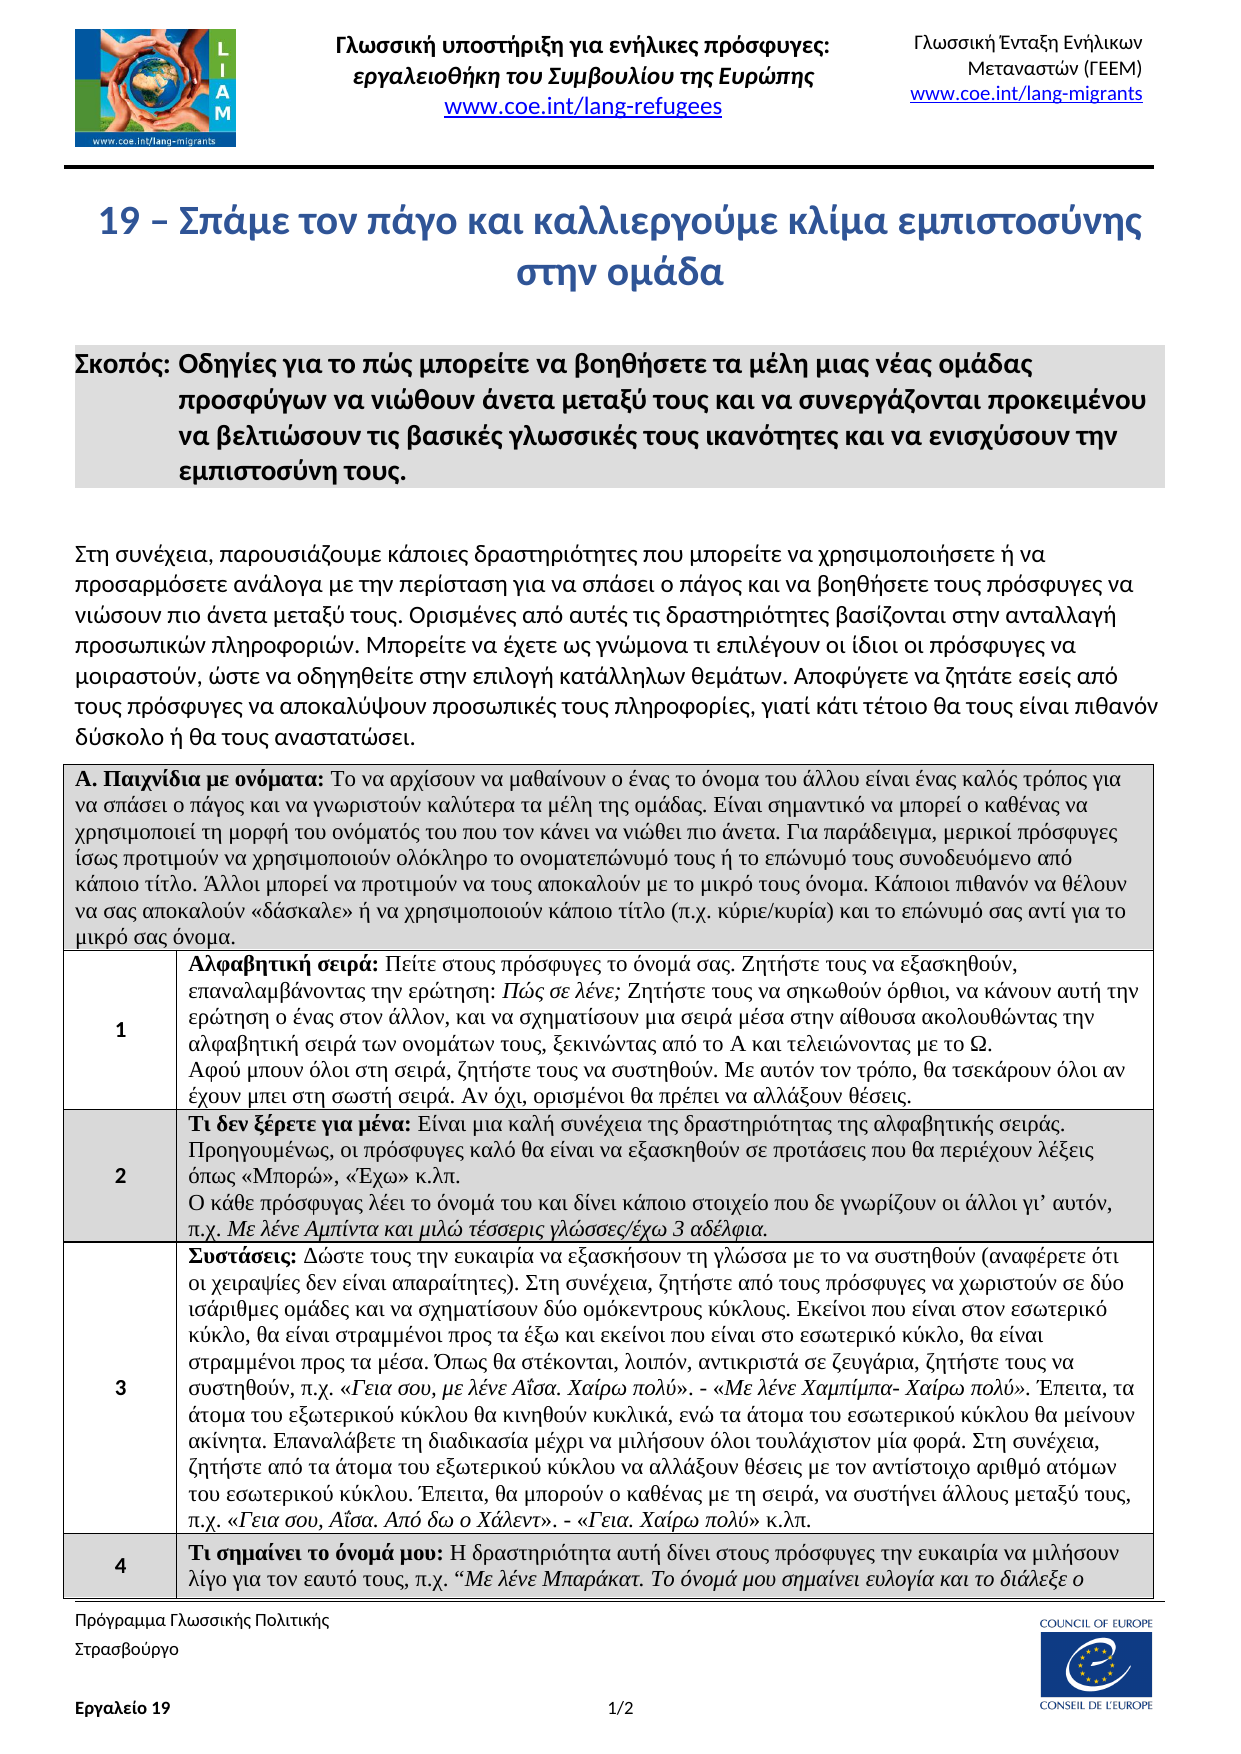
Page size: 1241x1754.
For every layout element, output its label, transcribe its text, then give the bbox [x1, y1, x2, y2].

table_cell 3 [64, 1243, 176, 1532]
table_cell 1 [64, 951, 176, 1109]
text Σκοπός: Οδηγίες για το πώς μπορείτε να βοηθήσετε τα μέλη μιας νέας ομάδας προσφύγων να νιώθουν άνετα μεταξύ τους και να συνεργάζονται προκειμένου να βελτιώσουν τις βασικές γλωσσικές τους ικανότητες και να ενισχύσουν την εμπιστοσύνη τους. [75, 345, 1165, 488]
picture [1026, 1608, 1166, 1720]
picture [216, 85, 230, 99]
title 19 – Σπάμε τον πάγο και καλλιεργούμε κλίμα εμπιστοσύνης στην ομάδα [75, 194, 1165, 295]
text Στη συνέχεια, παρουσιάζουμε κάποιες δραστηριότητες που μπορείτε να χρησιμοποιήσετε ή να προσαρμόσετε ανάλογα με την περίσταση για να σπάσει ο πάγος και να βοηθήσετε τους πρόσφυγες να νιώσουν πιο άνετα μεταξύ τους. Ορισμένες από αυτές τις δραστηριότητες βασίζονται στην ανταλλαγή προσωπικών πληροφοριών. Μπορείτε να έχετε ως γνώμονα τι επιλέγουν οι ίδιοι οι πρόσφυγες να μοιραστούν, ώστε να οδηγηθείτε στην επιλογή κατάλληλων θεμάτων. Αποφύγετε να ζητάτε εσείς από τους πρόσφυγες να αποκαλύψουν προσωπικές τους πληροφορίες, γιατί κάτι τέτοιο θα τους είναι πιθανόν δύσκολο ή θα τους αναστατώσει. [75, 538, 1165, 751]
table_cell Τι δεν ξέρετε για μένα: Είναι μια καλή συνέχεια της δραστηριότητας της αλφαβητικής σειράς. Προηγουμένως, οι πρόσφυγες καλό θα είναι να εξασκηθούν σε προτάσεις που θα περιέχουν λέξεις όπως «Μπορώ», «Έχω» κ.λπ. Ο κάθε πρόσφυγας λέει το όνομά του και δίνει κάποιο στοιχείο που δε γνωρίζουν οι άλλοι γι’ αυτόν, π.χ. Με λένε Αμπίντα και μιλώ τέσσερις γλώσσες/έχω 3 αδέλφια. [177, 1110, 1153, 1241]
table_cell Συστάσεις: Δώστε τους την ευκαιρία να εξασκήσουν τη γλώσσα με το να συστηθούν (αναφέρετε ότι οι χειραψίες δεν είναι απαραίτητες). Στη συνέχεια, ζητήστε από τους πρόσφυγες να χωριστούν σε δύο ισάριθμες ομάδες και να σχηματίσουν δύο ομόκεντρους κύκλους. Εκείνοι που είναι στον εσωτερικό κύκλο, θα είναι στραμμένοι προς τα έξω και εκείνοι που είναι στο εσωτερικό κύκλο, θα είναι στραμμένοι προς τα μέσα. Όπως θα στέκονται, λοιπόν, αντικριστά σε ζευγάρια, ζητήστε τους να συστηθούν, π.χ. «Γεια σου, με λένε Αΐσα. Χαίρω πολύ». - «Με λένε Χαμπίμπα- Χαίρω πολύ». Έπειτα, τα άτομα του εξωτερικού κύκλου θα κινηθούν κυκλικά, ενώ τα άτομα του εσωτερικού κύκλου θα μείνουν ακίνητα. Επαναλάβετε τη διαδικασία μέχρι να μιλήσουν όλοι τουλάχιστον μία φορά. Στη συνέχεια, ζητήστε από τα άτομα του εξωτερικού κύκλου να αλλάξουν θέσεις με τον αντίστοιχο αριθμό ατόμων του εσωτερικού κύκλου. Έπειτα, θα μπορούν ο καθένας με τη σειρά, να συστήνει άλλους μεταξύ τους, π.χ. «Γεια σου, Αΐσα. Από δω ο Χάλεντ». - «Γεια. Χαίρω πολύ» κ.λπ. [177, 1243, 1153, 1532]
picture [215, 106, 230, 120]
table_header A. Παιχνίδια με ονόματα: Το να αρχίσουν να μαθαίνουν ο ένας το όνομα του άλλου είναι ένας καλός τρόπος για να σπάσει ο πάγος και να γνωριστούν καλύτερα τα μέλη της ομάδας. Είναι σημαντικό να μπορεί ο καθένας να χρησιμοποιεί τη μορφή του ονόματός του που τον κάνει να νιώθει πιο άνετα. Για παράδειγμα, μερικοί πρόσφυγες ίσως προτιμούν να χρησιμοποιούν ολόκληρο το ονοματεπώνυμό τους ή το επώνυμό τους συνοδευόμενο από κάποιο τίτλο. Άλλοι μπορεί να προτιμούν να τους αποκαλούν με το μικρό τους όνομα. Κάποιοι πιθανόν να θέλουν να σας αποκαλούν «δάσκαλε» ή να χρησιμοποιούν κάποιο τίτλο (π.χ. κύριε/κυρία) και το επώνυμό σας αντί για το μικρό σας όνομα. [64, 765, 1153, 949]
table_cell 4 [64, 1534, 176, 1597]
picture [75, 29, 236, 147]
table_cell Αλφαβητική σειρά: Πείτε στους πρόσφυγες το όνομά σας. Ζητήστε τους να εξασκηθούν, επαναλαμβάνοντας την ερώτηση: Πώς σε λένε; Ζητήστε τους να σηκωθούν όρθιοι, να κάνουν αυτή την ερώτηση ο ένας στον άλλον, και να σχηματίσουν μια σειρά μέσα στην αίθουσα ακολουθώντας την αλφαβητική σειρά των ονομάτων τους, ξεκινώντας από το A και τελειώνοντας με το Ω. Αφού μπουν όλοι στη σειρά, ζητήστε τους να συστηθούν. Με αυτόν τον τρόπο, θα τσεκάρουν όλοι αν έχουν μπει στη σωστή σειρά. Αν όχι, ορισμένοι θα πρέπει να αλλάξουν θέσεις. [177, 951, 1153, 1109]
table_cell 2 [64, 1110, 176, 1241]
